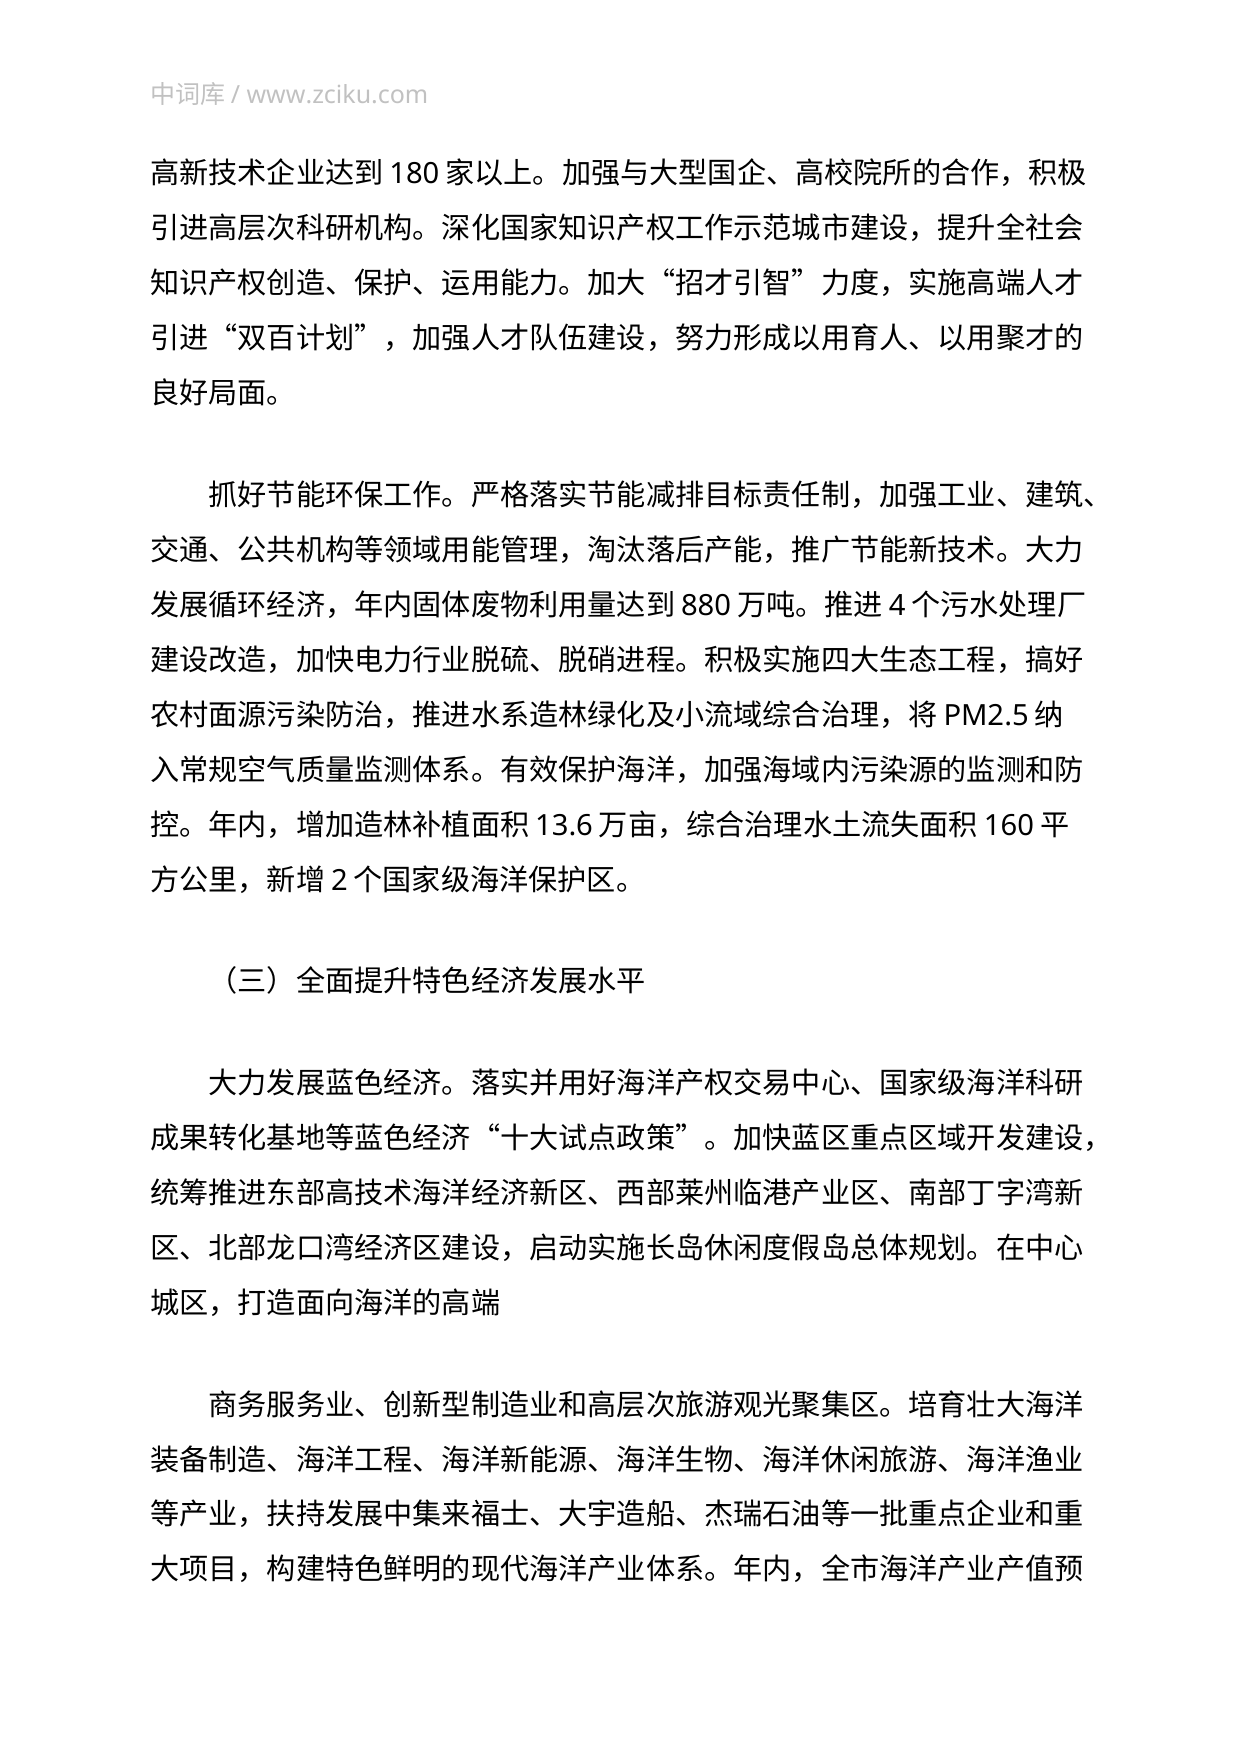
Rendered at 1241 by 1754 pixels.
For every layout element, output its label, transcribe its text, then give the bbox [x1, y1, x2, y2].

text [150, 1381, 1090, 1588]
text 抓好节能环保工作。严格落实节能减排目标责任制，加强工业、建筑、交通、公共机构等领域用能管理，淘汰落后产能，推广节能新技术。大力发展循环经济，年内固体废物利用量达到880万吨。推进4个污水处理厂建设改造，加快电力行业脱硫、脱硝进程。积极实施四大生态工程，搞好农村面源污染防治，推进水系造林绿化及小流域综合治理，将PM2.5纳入常规空气质量监测体系。有效保护海洋，加强海域内污染源的监测和防控。年内，增加造林补植面积13.6万亩，综合治理水土流失面积160平方公里，新增2个国家级海洋保护区。 [150, 471, 1090, 898]
text 大力发展蓝色经济。落实并用好海洋产权交易中心、国家级海洋科研成果转化基地等蓝色经济“十大试点政策”。加快蓝区重点区域开发建设，统筹推进东部高技术海洋经济新区、西部莱州临港产业区、南部丁字湾新区、北部龙口湾经济区建设，启动实施长岛休闲度假岛总体规划。在中心城区，打造面向海洋的高端 [150, 1060, 1090, 1322]
text （三）全面提升特色经济发展水平 [150, 958, 1090, 1000]
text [150, 150, 1090, 412]
